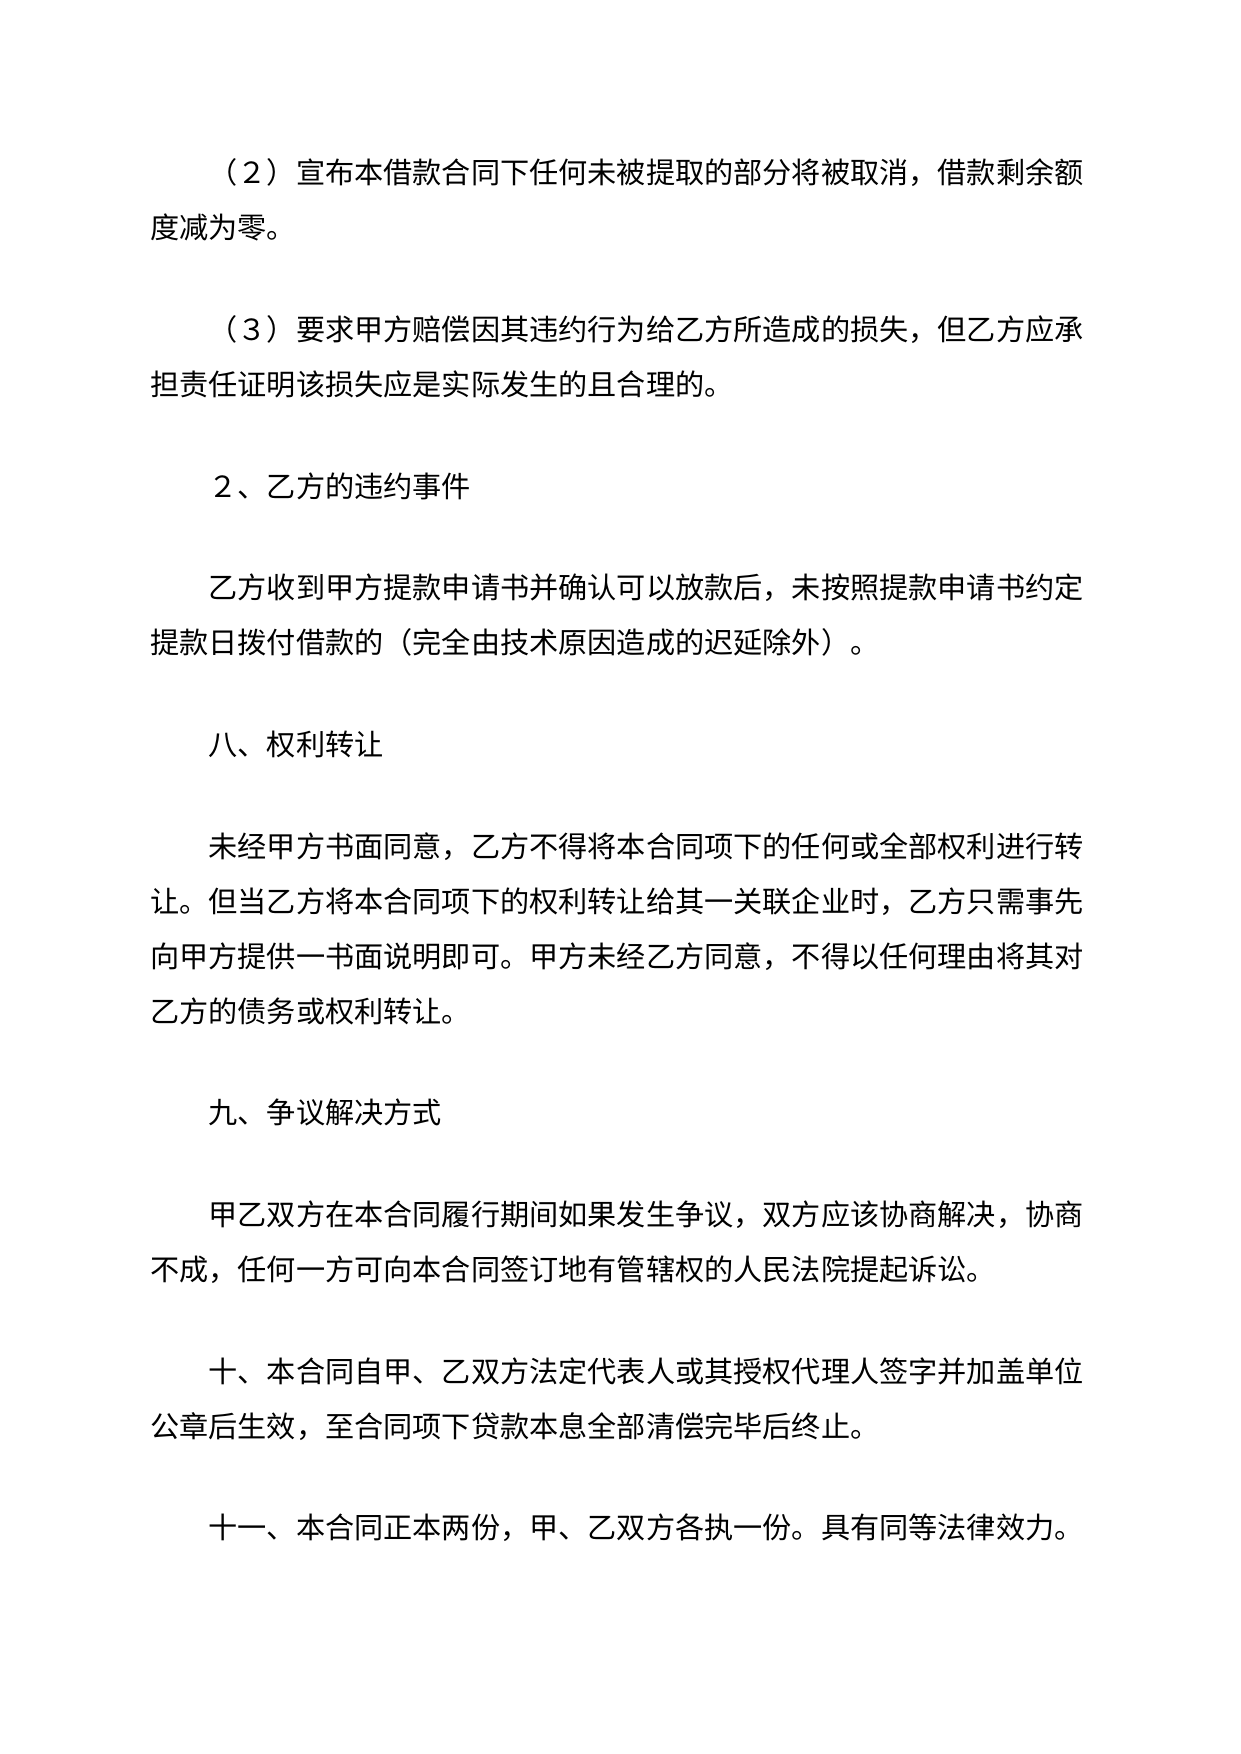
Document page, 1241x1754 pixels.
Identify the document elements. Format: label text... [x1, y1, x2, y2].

text 十一、本合同正本两份，甲、乙双方各执一份。具有同等法律效力。 [150, 1505, 1090, 1547]
text 九、争议解决方式 [150, 1090, 1090, 1132]
text 甲乙双方在本合同履行期间如果发生争议，双方应该协商解决，协商不成，任何一方可向本合同签订地有管辖权的人民法院提起诉讼。 [150, 1192, 1090, 1289]
text 乙方收到甲方提款申请书并确认可以放款后，未按照提款申请书约定提款日拨付借款的（完全由技术原因造成的迟延除外）。 [150, 565, 1090, 662]
text 十、本合同自甲、乙双方法定代表人或其授权代理人签字并加盖单位公章后生效，至合同项下贷款本息全部清偿完毕后终止。 [150, 1348, 1090, 1446]
text ２、乙方的违约事件 [150, 463, 1090, 506]
text 未经甲方书面同意，乙方不得将本合同项下的任何或全部权利进行转让。但当乙方将本合同项下的权利转让给其一关联企业时，乙方只需事先向甲方提供一书面说明即可。甲方未经乙方同意，不得以任何理由将其对乙方的债务或权利转让。 [150, 823, 1090, 1031]
text （３）要求甲方赔偿因其违约行为给乙方所造成的损失，但乙方应承担责任证明该损失应是实际发生的且合理的。 [150, 307, 1090, 404]
text 八、权利转让 [150, 722, 1090, 764]
text （２）宣布本借款合同下任何未被提取的部分将被取消，借款剩余额度减为零。 [150, 150, 1090, 247]
